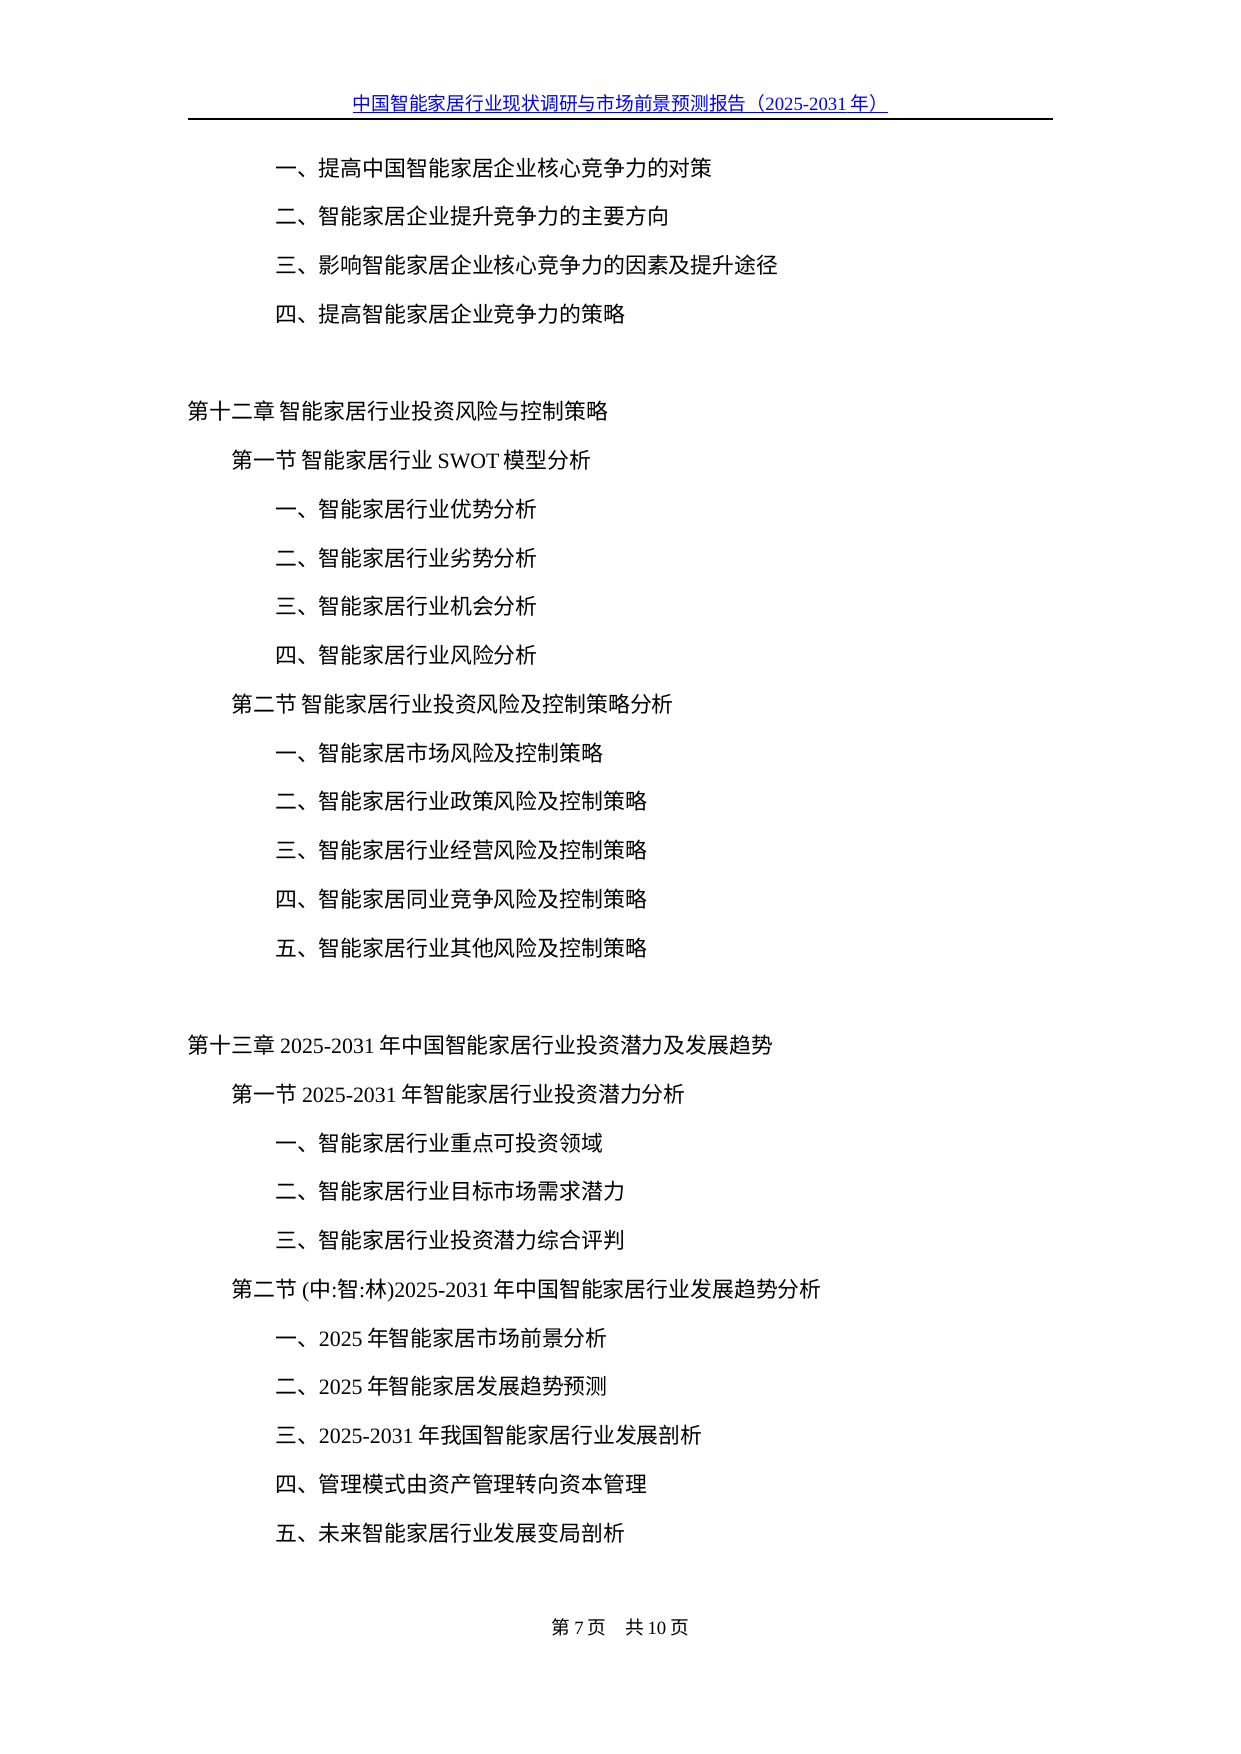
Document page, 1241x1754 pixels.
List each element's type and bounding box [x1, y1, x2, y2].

text [187, 150, 1053, 1548]
